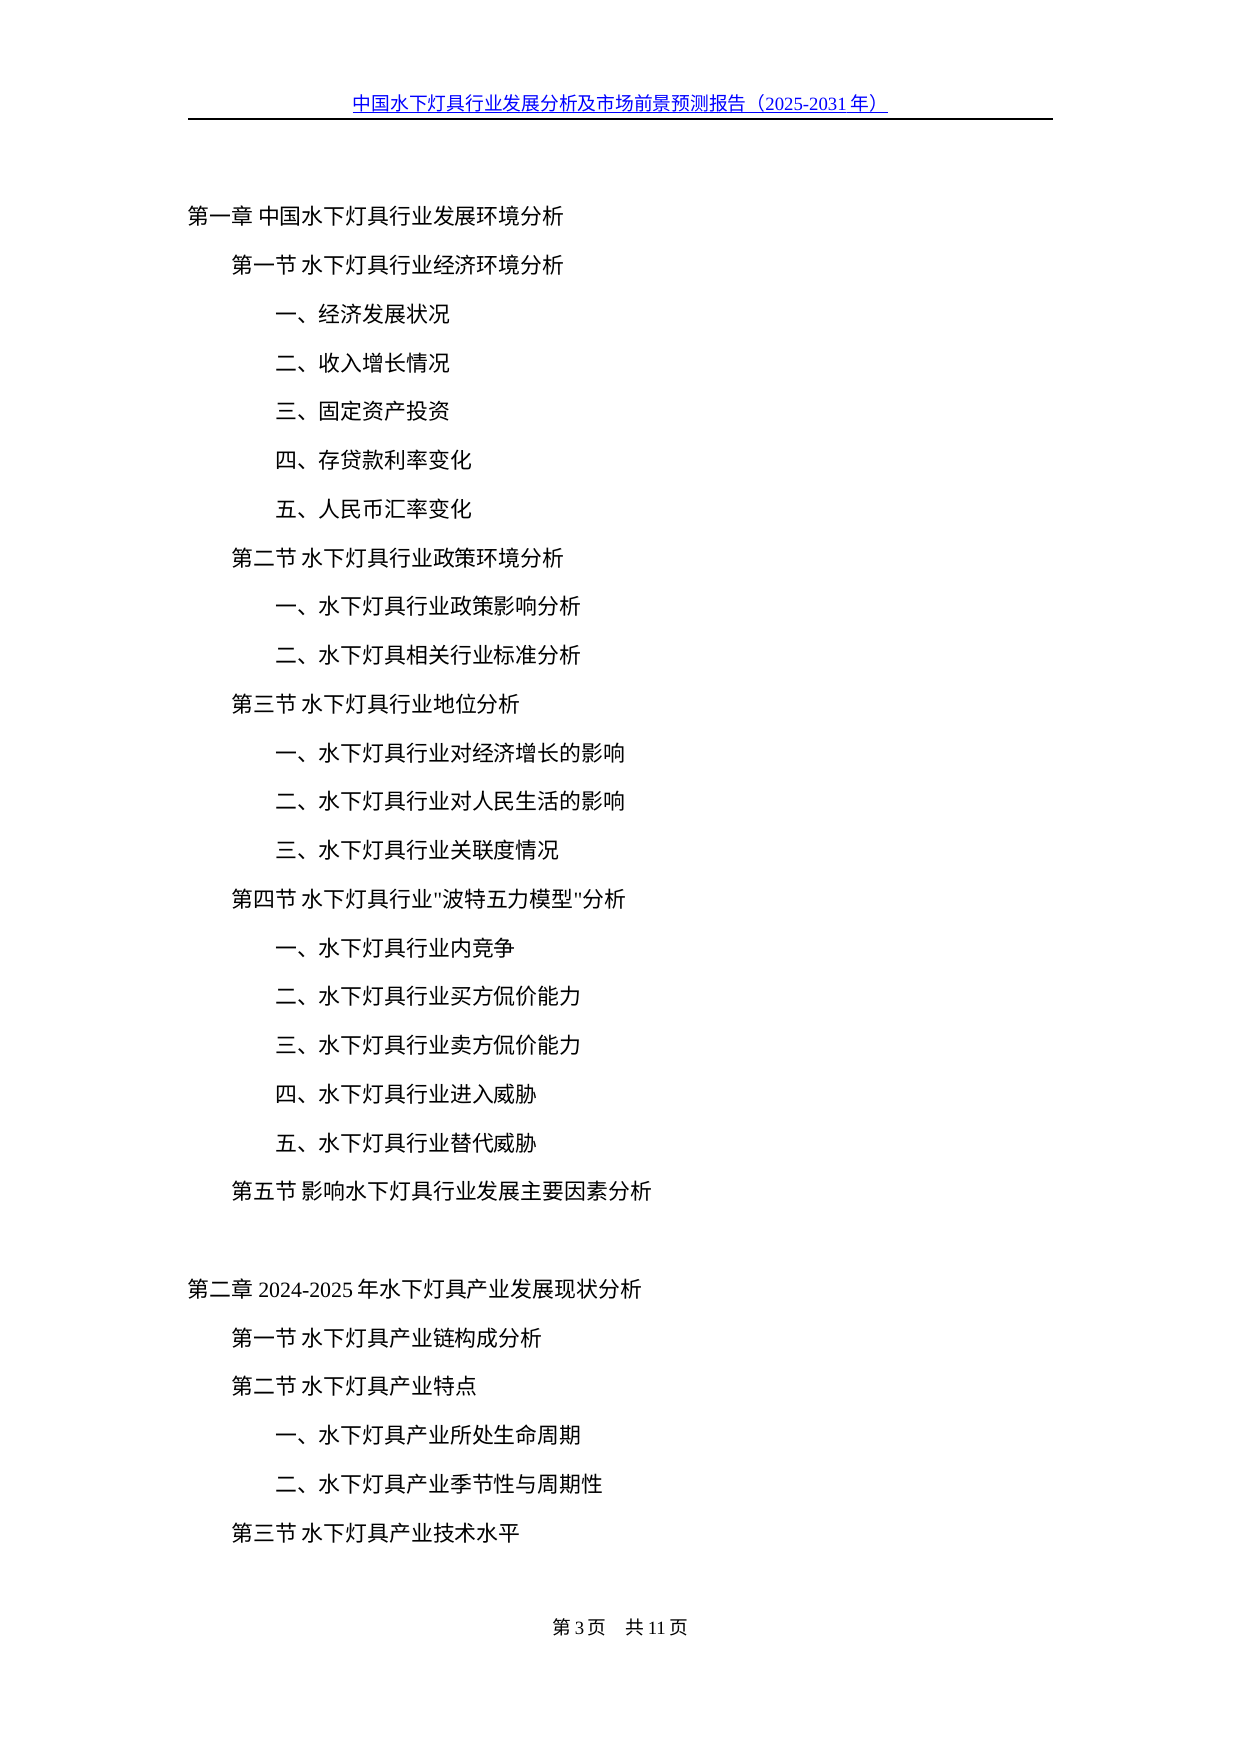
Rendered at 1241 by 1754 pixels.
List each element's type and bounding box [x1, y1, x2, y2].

text [187, 150, 1053, 1548]
